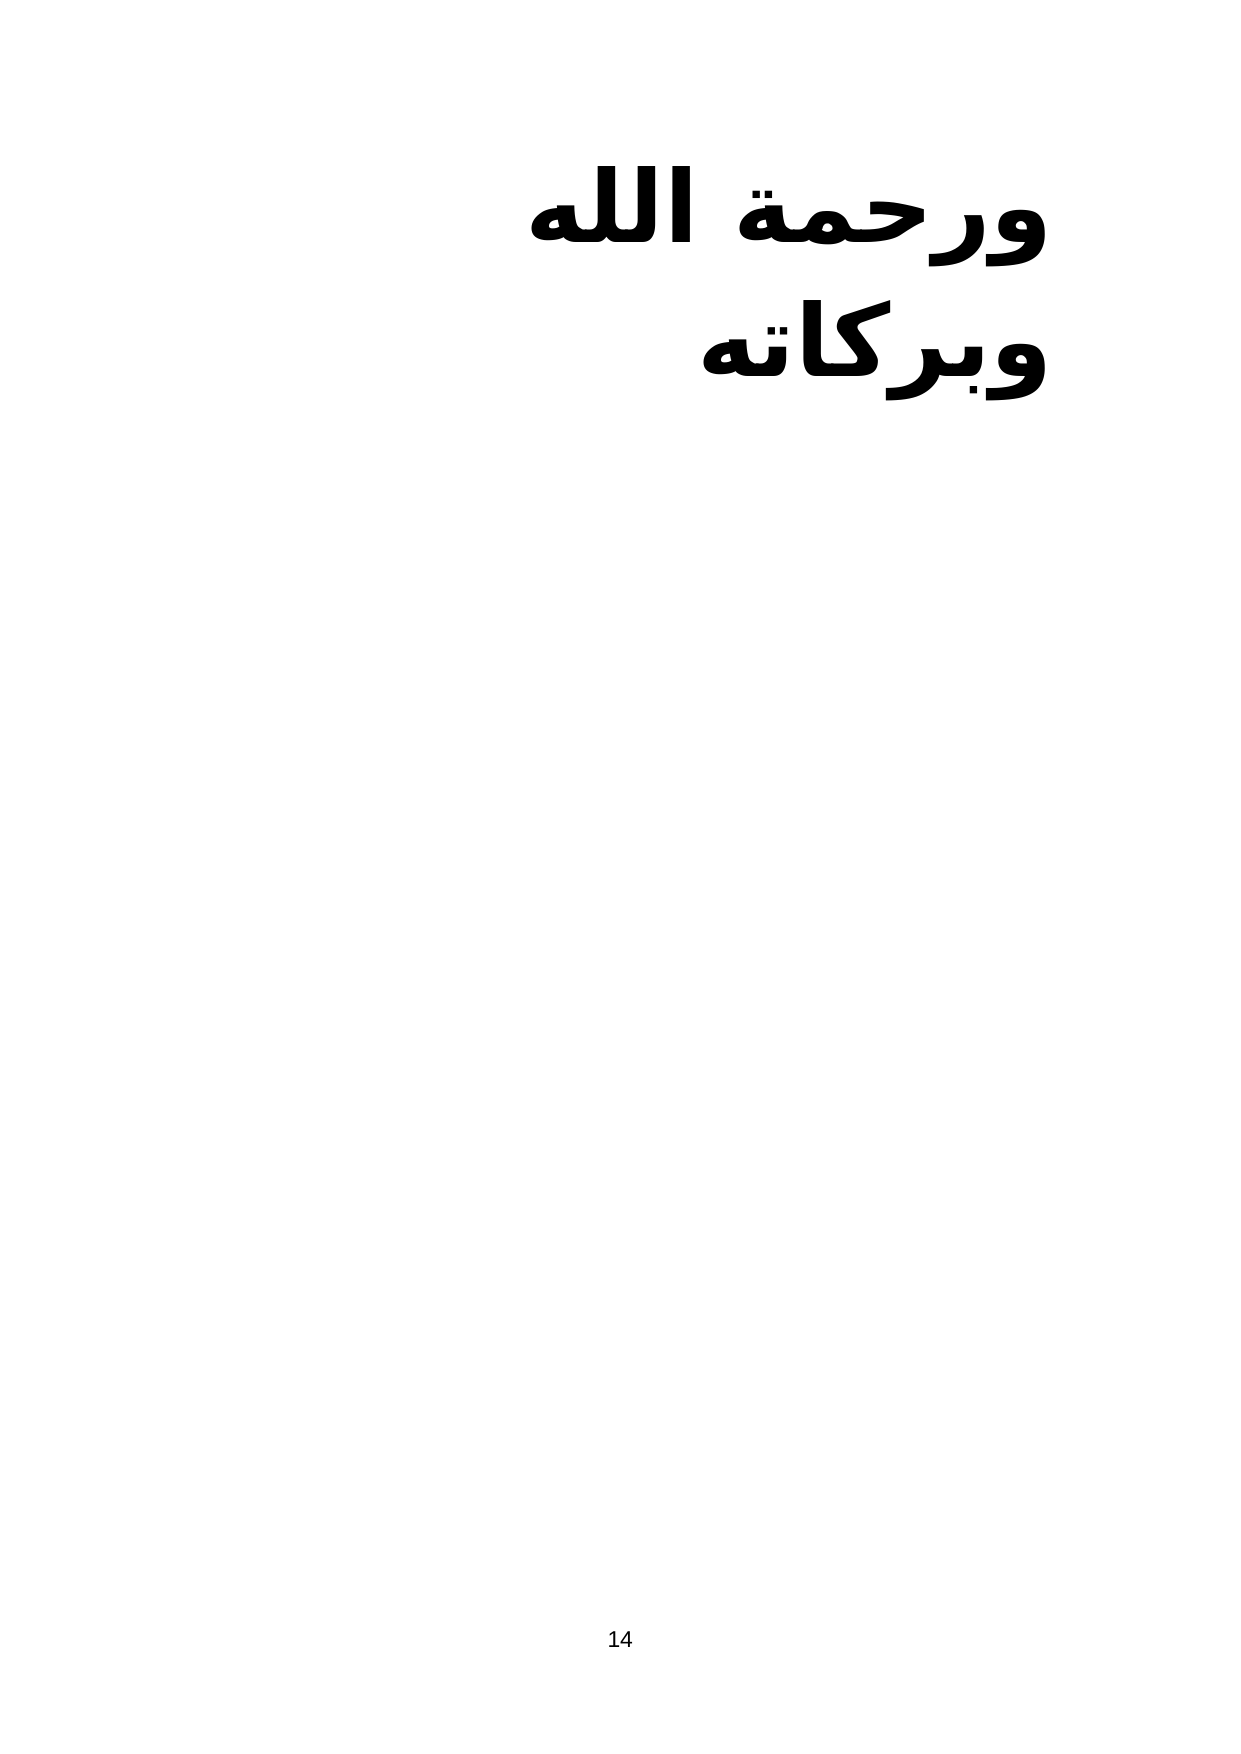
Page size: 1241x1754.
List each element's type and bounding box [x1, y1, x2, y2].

text [187, 150, 1053, 400]
